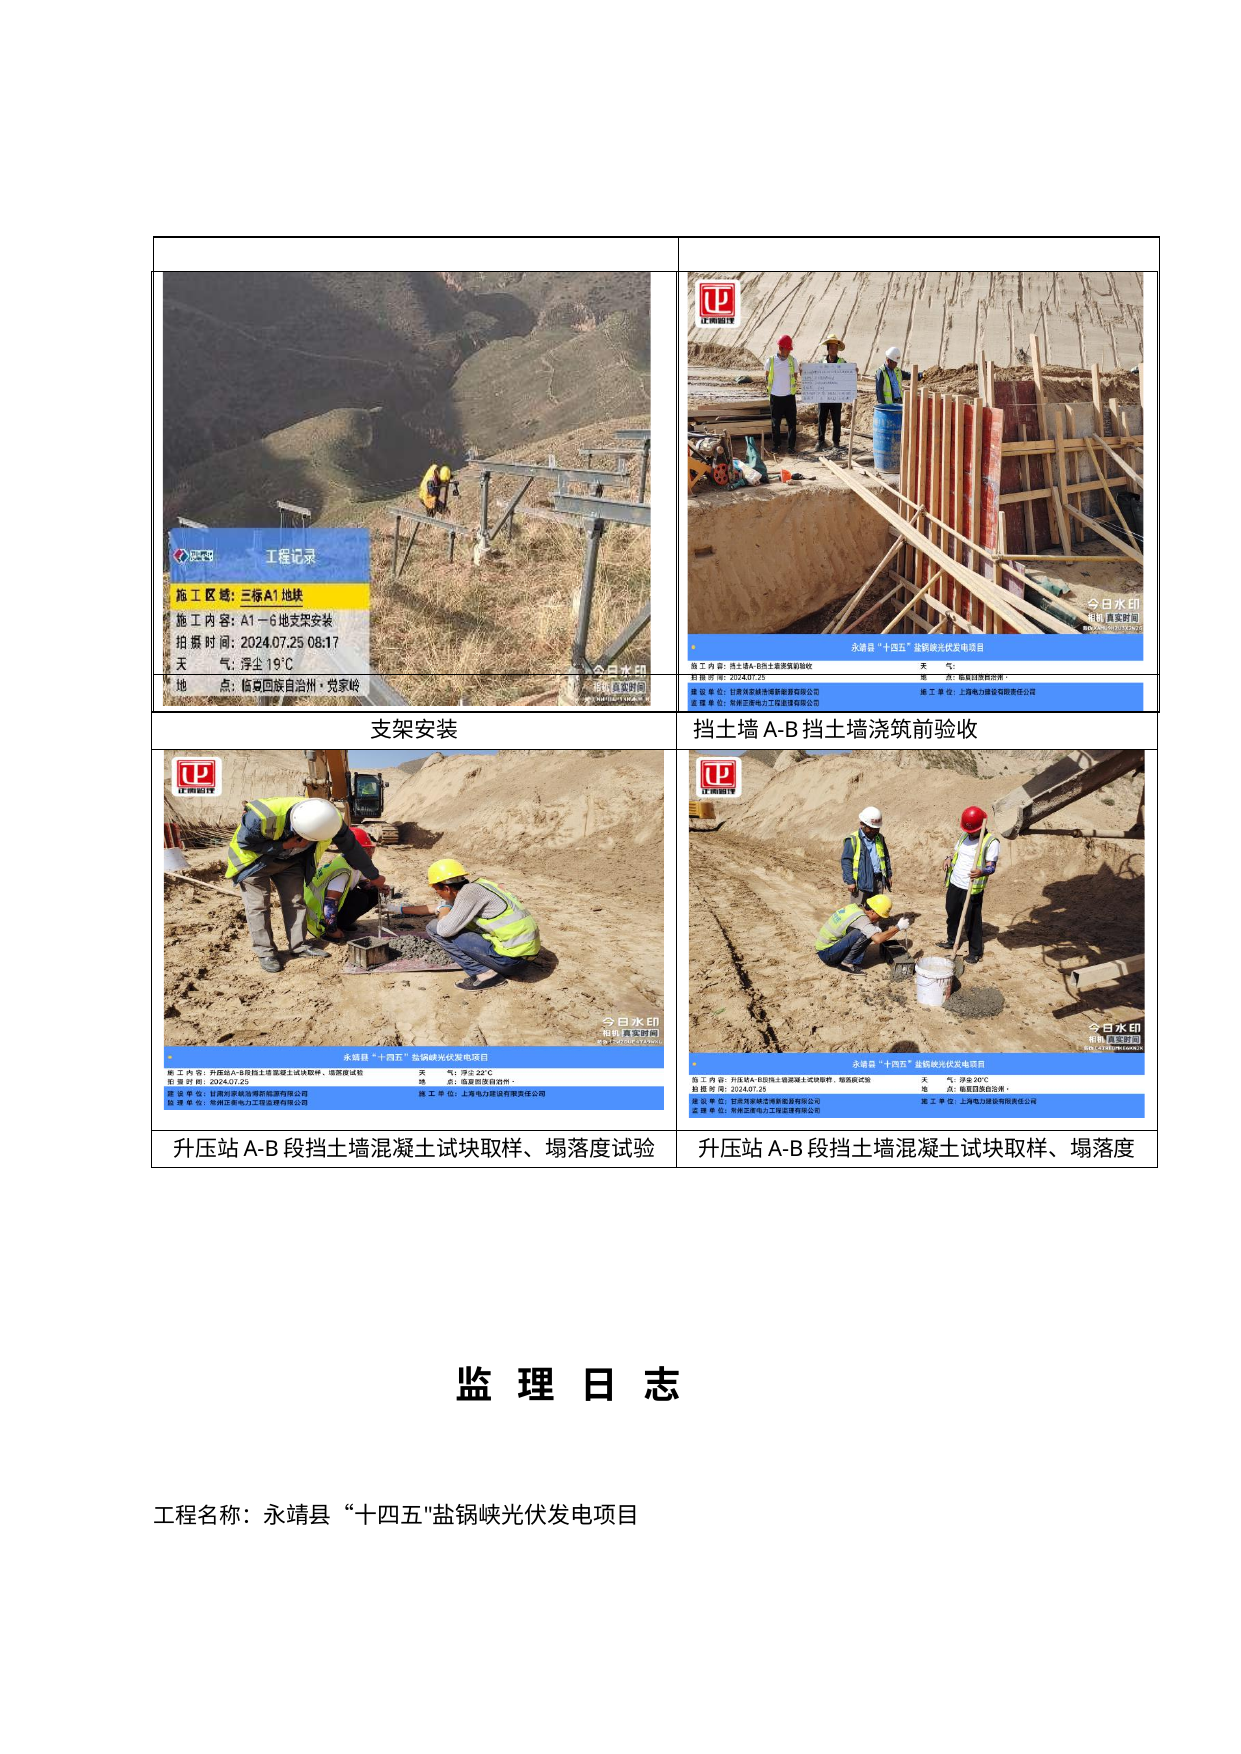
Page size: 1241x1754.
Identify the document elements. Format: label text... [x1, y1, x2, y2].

table_header [679, 238, 1159, 674]
table_cell [154, 675, 678, 711]
table_cell [679, 675, 1159, 711]
picture [163, 750, 664, 1110]
table_cell 升压站A-B段挡土墙混凝土试块取样、塌落度试验 [677, 1131, 1157, 1167]
picture [688, 750, 1145, 1118]
table_cell 挡土墙A-B挡土墙浇筑前验收 [677, 713, 1157, 749]
table_cell [152, 750, 676, 1129]
subtitle 监 理 日 志 [153, 1350, 1122, 1415]
text 工程名称：永靖县“十四五"盐锅峡光伏发电项目 [153, 1481, 1122, 1546]
table_cell 支架安装 [152, 713, 676, 749]
table_header [154, 238, 678, 674]
table_cell 升压站A-B段挡土墙混凝土试块取样、塌落度试验 [152, 1131, 676, 1167]
table_cell [677, 750, 1157, 1129]
